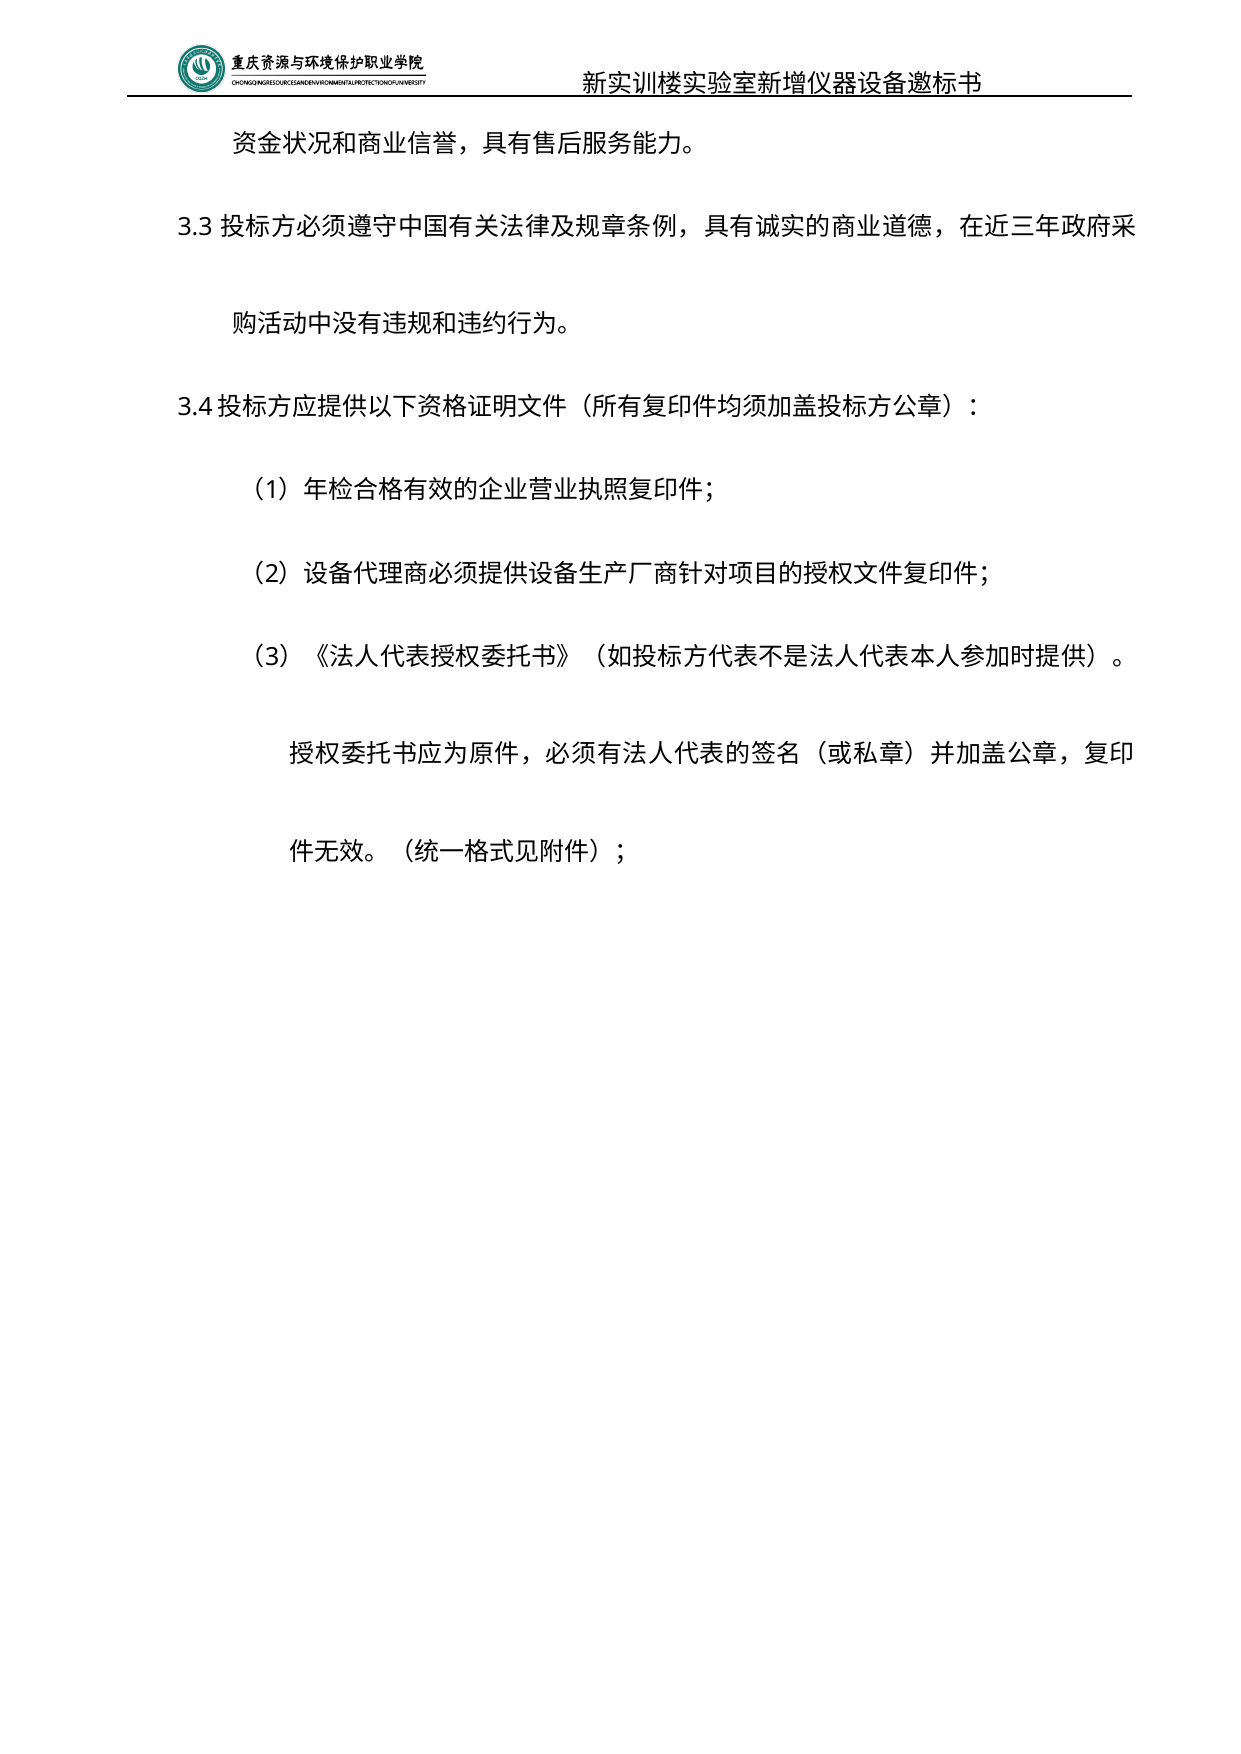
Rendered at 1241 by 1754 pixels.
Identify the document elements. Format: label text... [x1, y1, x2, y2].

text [177, 109, 1104, 174]
text （3）《法人代表授权委托书》（如投标方代表不是法人代表本人参加时提供）。授权委托书应为原件，必须有法人代表的签名（或私章）并加盖公章，复印件无效。（统一格式见附件）； [239, 622, 1137, 882]
picture [177, 44, 427, 93]
text （2）设备代理商必须提供设备生产厂商针对项目的授权文件复印件； [239, 539, 1137, 604]
text 3.4投标方应提供以下资格证明文件（所有复印件均须加盖投标方公章）： [177, 372, 1137, 437]
text （1）年检合格有效的企业营业执照复印件； [239, 456, 1137, 521]
text 3.3 投标方必须遵守中国有关法律及规章条例，具有诚实的商业道德，在近三年政府采购活动中没有违规和违约行为。 [177, 192, 1137, 354]
